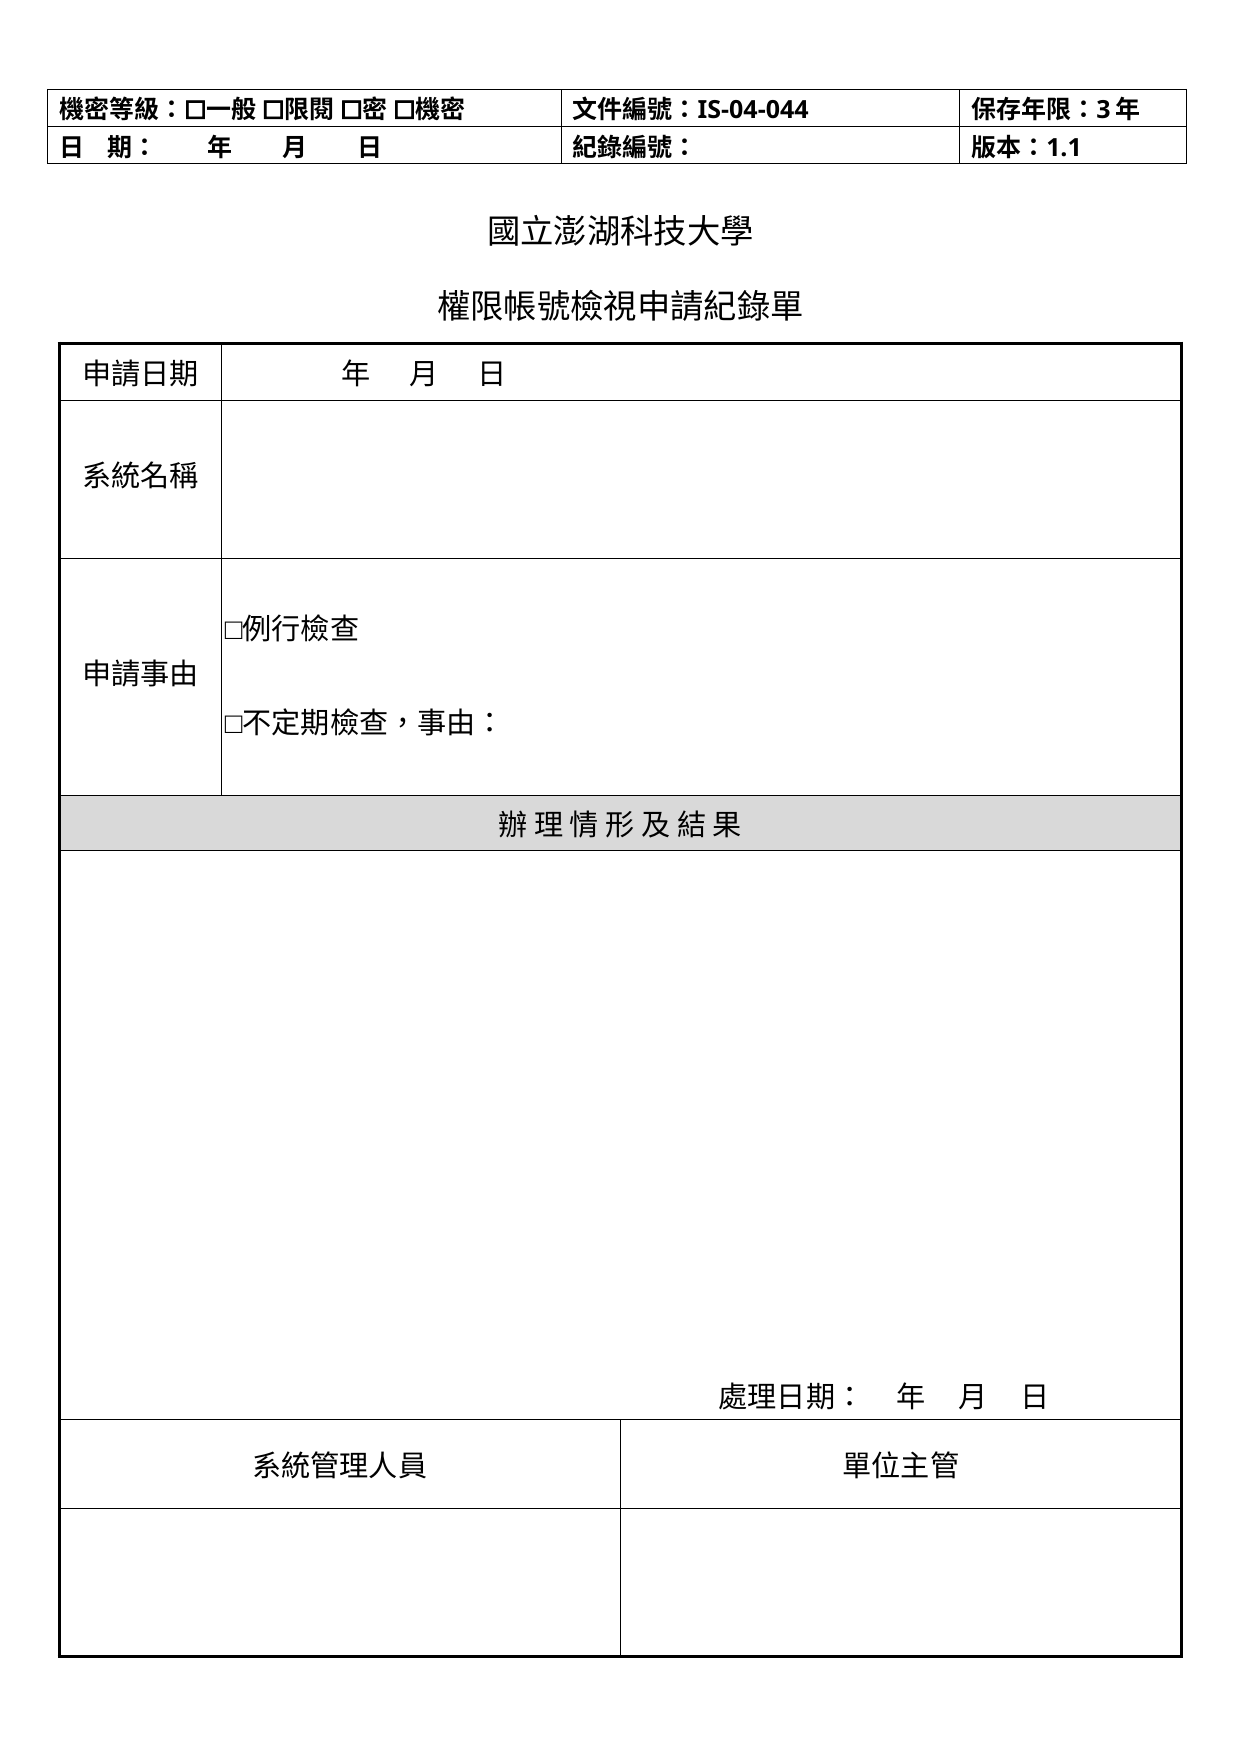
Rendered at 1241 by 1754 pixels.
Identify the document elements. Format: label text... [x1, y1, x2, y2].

table_cell □例行檢查 □不定期檢查，事由： [222, 559, 1180, 794]
text 權限帳號檢視申請紀錄單 [59, 267, 1181, 342]
table_header 申請日期 [61, 345, 221, 399]
text 國立澎湖科技大學 [59, 192, 1181, 267]
table_cell 系統名稱 [61, 401, 221, 558]
table_cell 處理日期： 年 月 日 [61, 851, 1180, 1419]
table_cell 單位主管 [621, 1420, 1180, 1508]
table_cell 系統管理人員 [61, 1420, 620, 1508]
table_cell [621, 1509, 1180, 1654]
table_cell 申請事由 [61, 559, 221, 794]
table_header 年 月 日 [222, 345, 1180, 399]
table_cell 辦 理 情 形 及 結 果 [61, 796, 1180, 850]
table_cell [61, 1509, 620, 1654]
table_cell [222, 401, 1180, 558]
